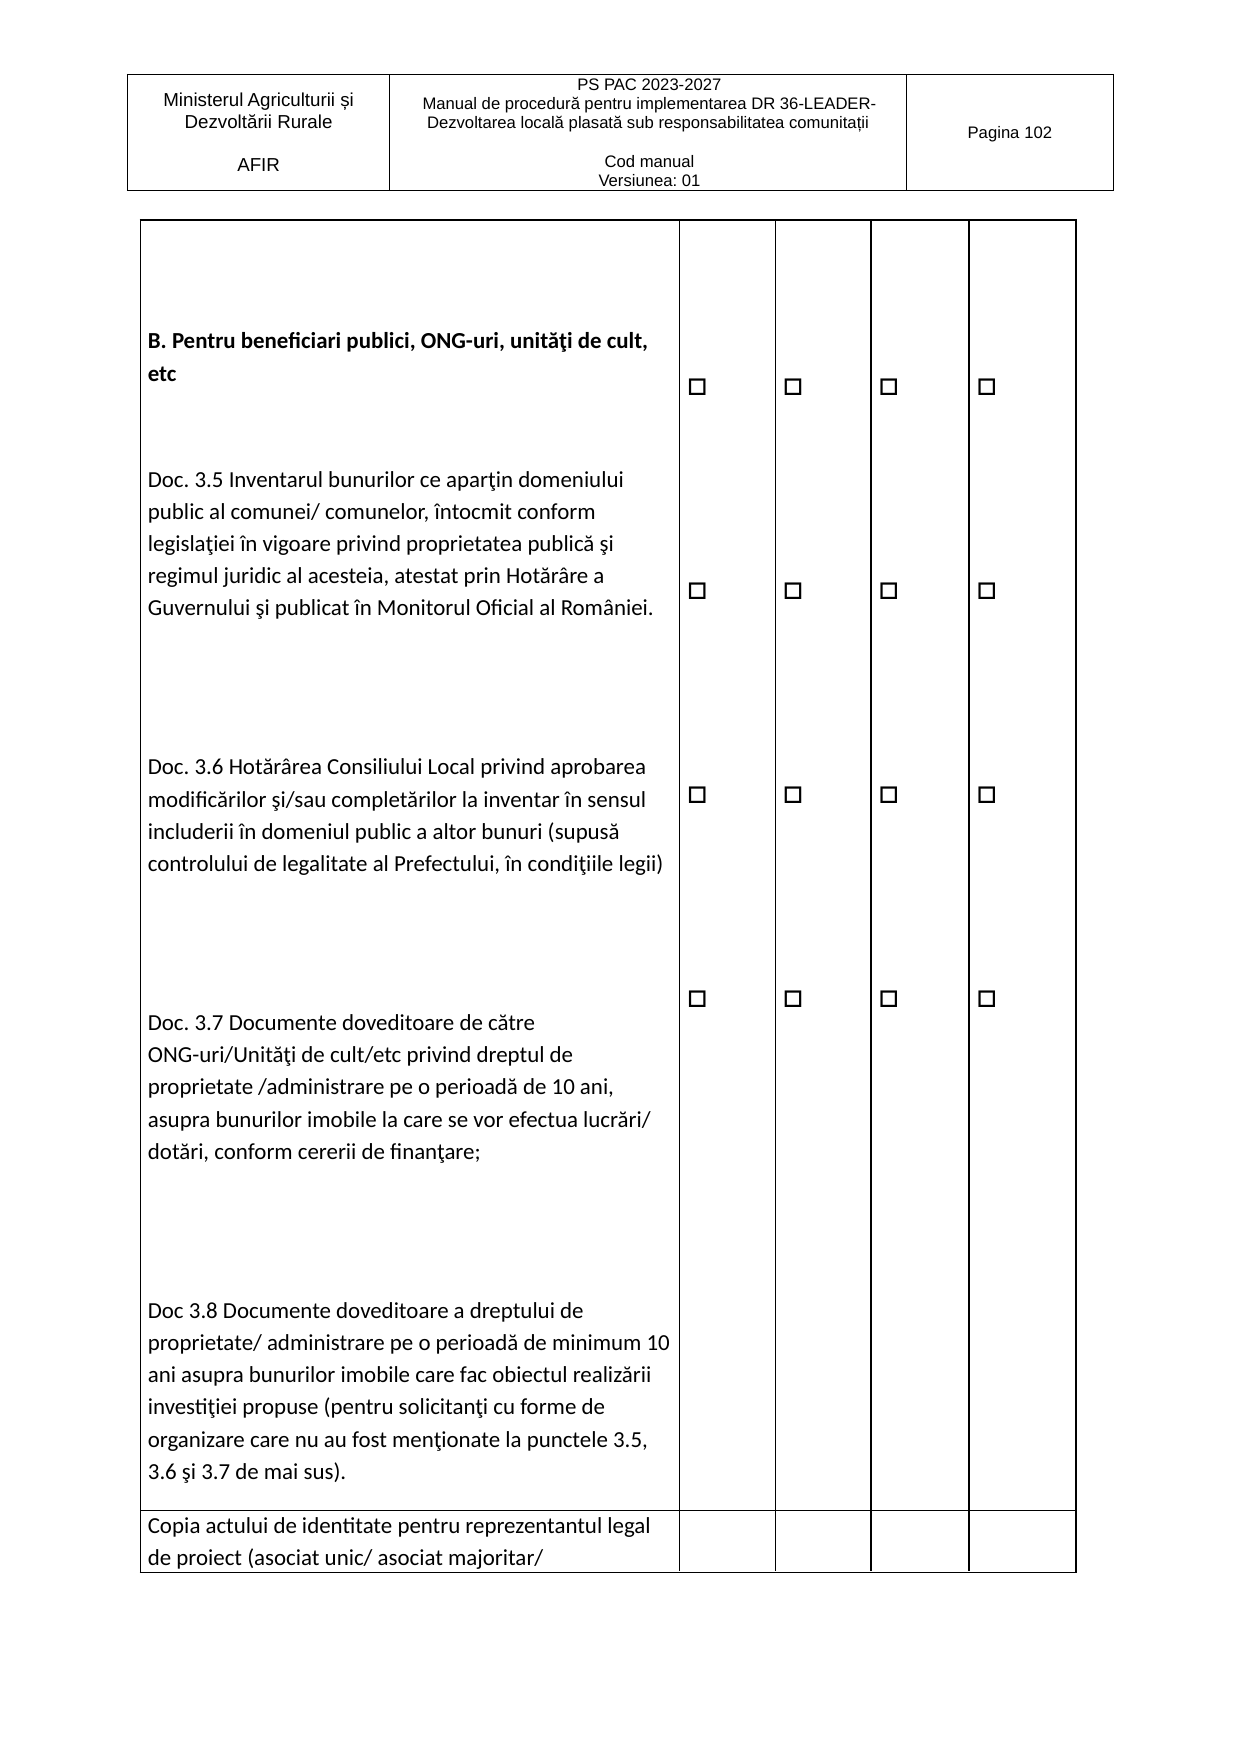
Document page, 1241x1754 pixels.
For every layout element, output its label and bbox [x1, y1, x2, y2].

table_cell [680, 221, 775, 1509]
table_cell [872, 1511, 968, 1571]
table_cell [970, 221, 1075, 1509]
table_cell [776, 221, 870, 1509]
table_cell [141, 221, 679, 1509]
table_cell [970, 1511, 1075, 1571]
table_cell [680, 1511, 775, 1571]
table_cell [141, 1511, 679, 1571]
table_cell [776, 1511, 870, 1571]
table_cell [872, 221, 968, 1509]
